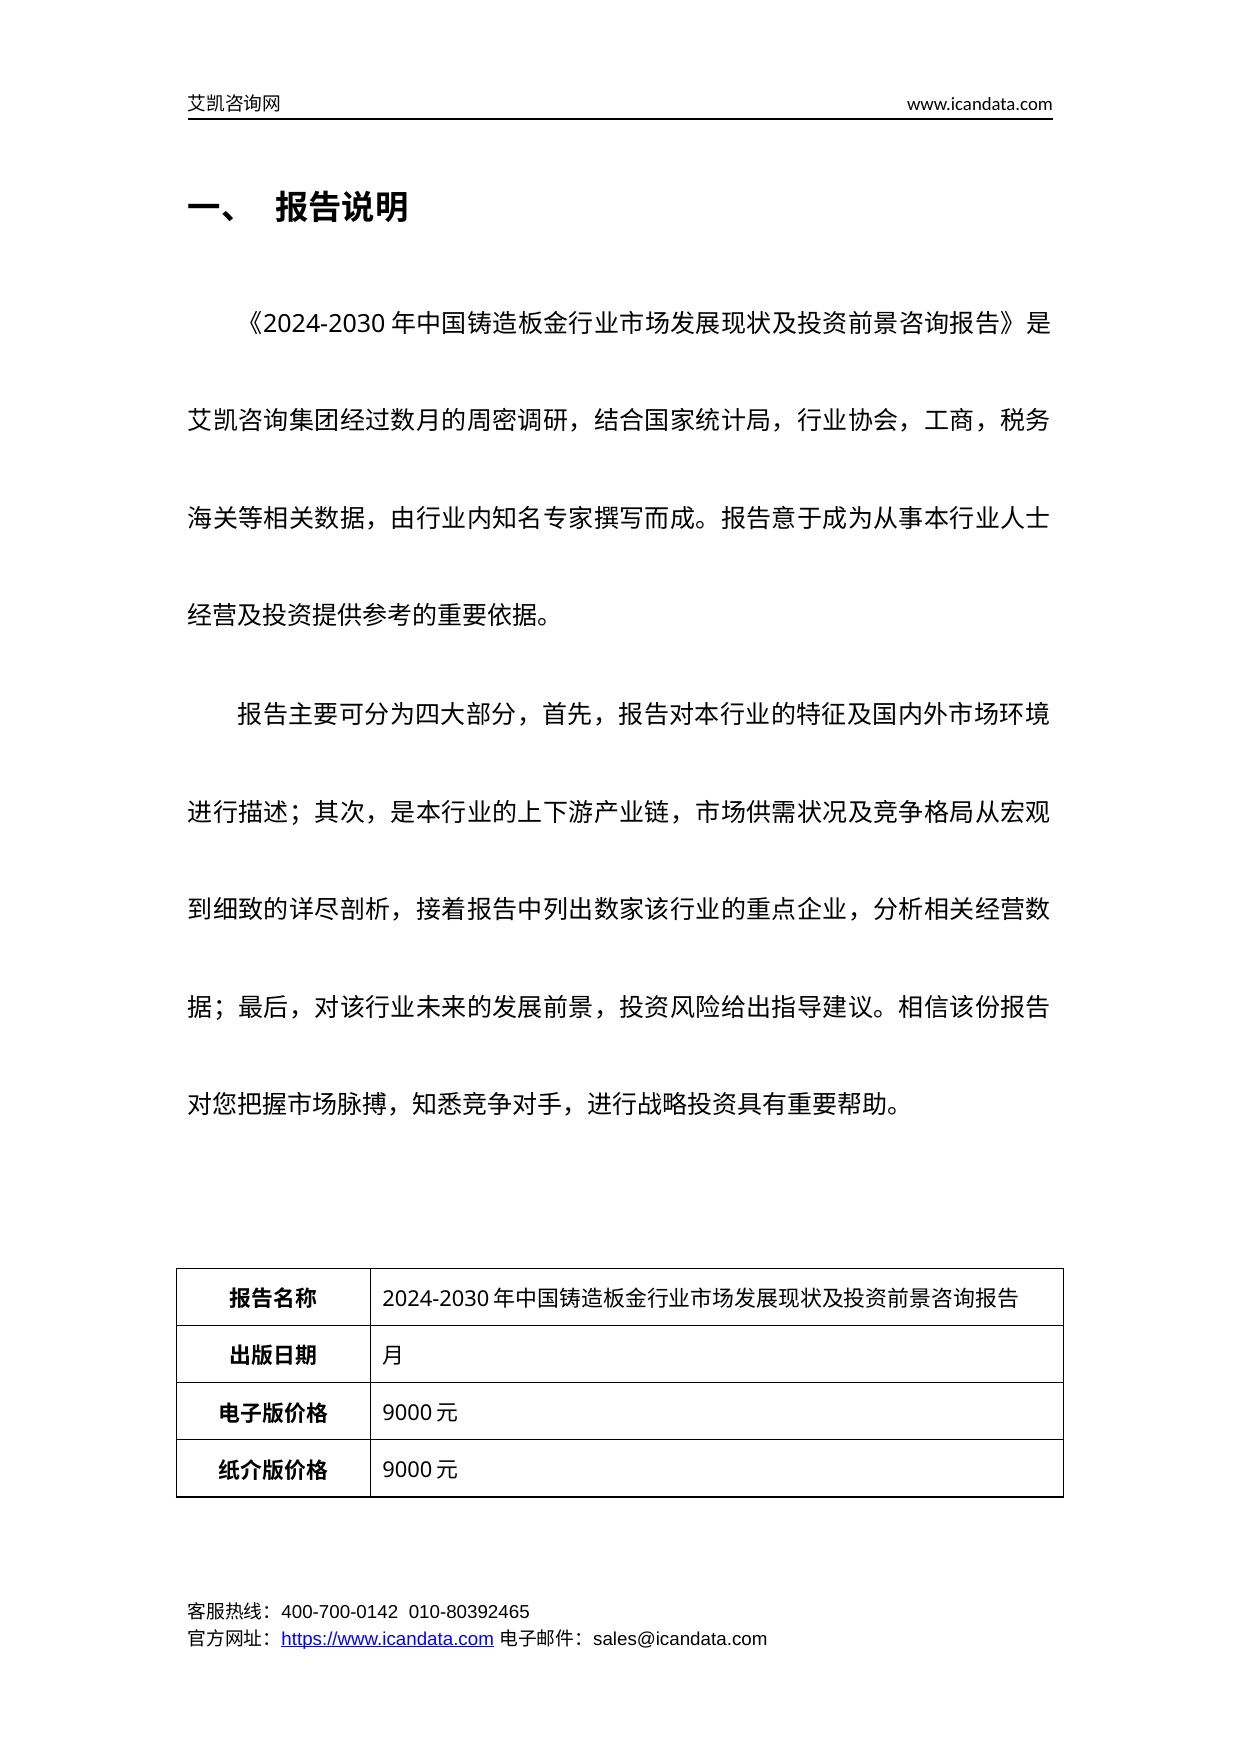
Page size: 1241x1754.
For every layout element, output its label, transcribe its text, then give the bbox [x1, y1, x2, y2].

subtitle 报告说明 [187, 172, 1053, 237]
text 报告主要可分为四大部分，首先，报告对本行业的特征及国内外市场环境进行描述；其次，是本行业的上下游产业链，市场供需状况及竞争格局从宏观到细致的详尽剖析，接着报告中列出数家该行业的重点企业，分析相关经营数据；最后，对该行业未来的发展前景，投资风险给出指导建议。相信该份报告对您把握市场脉搏，知悉竞争对手，进行战略投资具有重要帮助。 [187, 681, 1053, 1136]
table_cell 出版日期 [177, 1326, 370, 1382]
table_cell 电子版价格 [177, 1383, 370, 1439]
table_header 2024-2030年中国铸造板金行业市场发展现状及投资前景咨询报告 [371, 1269, 1063, 1325]
table_cell 9000元 [371, 1383, 1063, 1439]
table_cell 纸介版价格 [177, 1440, 370, 1496]
table_header 报告名称 [177, 1269, 370, 1325]
table_cell 月 [371, 1326, 1063, 1382]
text 《2024-2030年中国铸造板金行业市场发展现状及投资前景咨询报告》是艾凯咨询集团经过数月的周密调研，结合国家统计局，行业协会，工商，税务海关等相关数据，由行业内知名专家撰写而成。报告意于成为从事本行业人士经营及投资提供参考的重要依据。 [187, 289, 1053, 646]
table_cell 9000元 [371, 1440, 1063, 1496]
